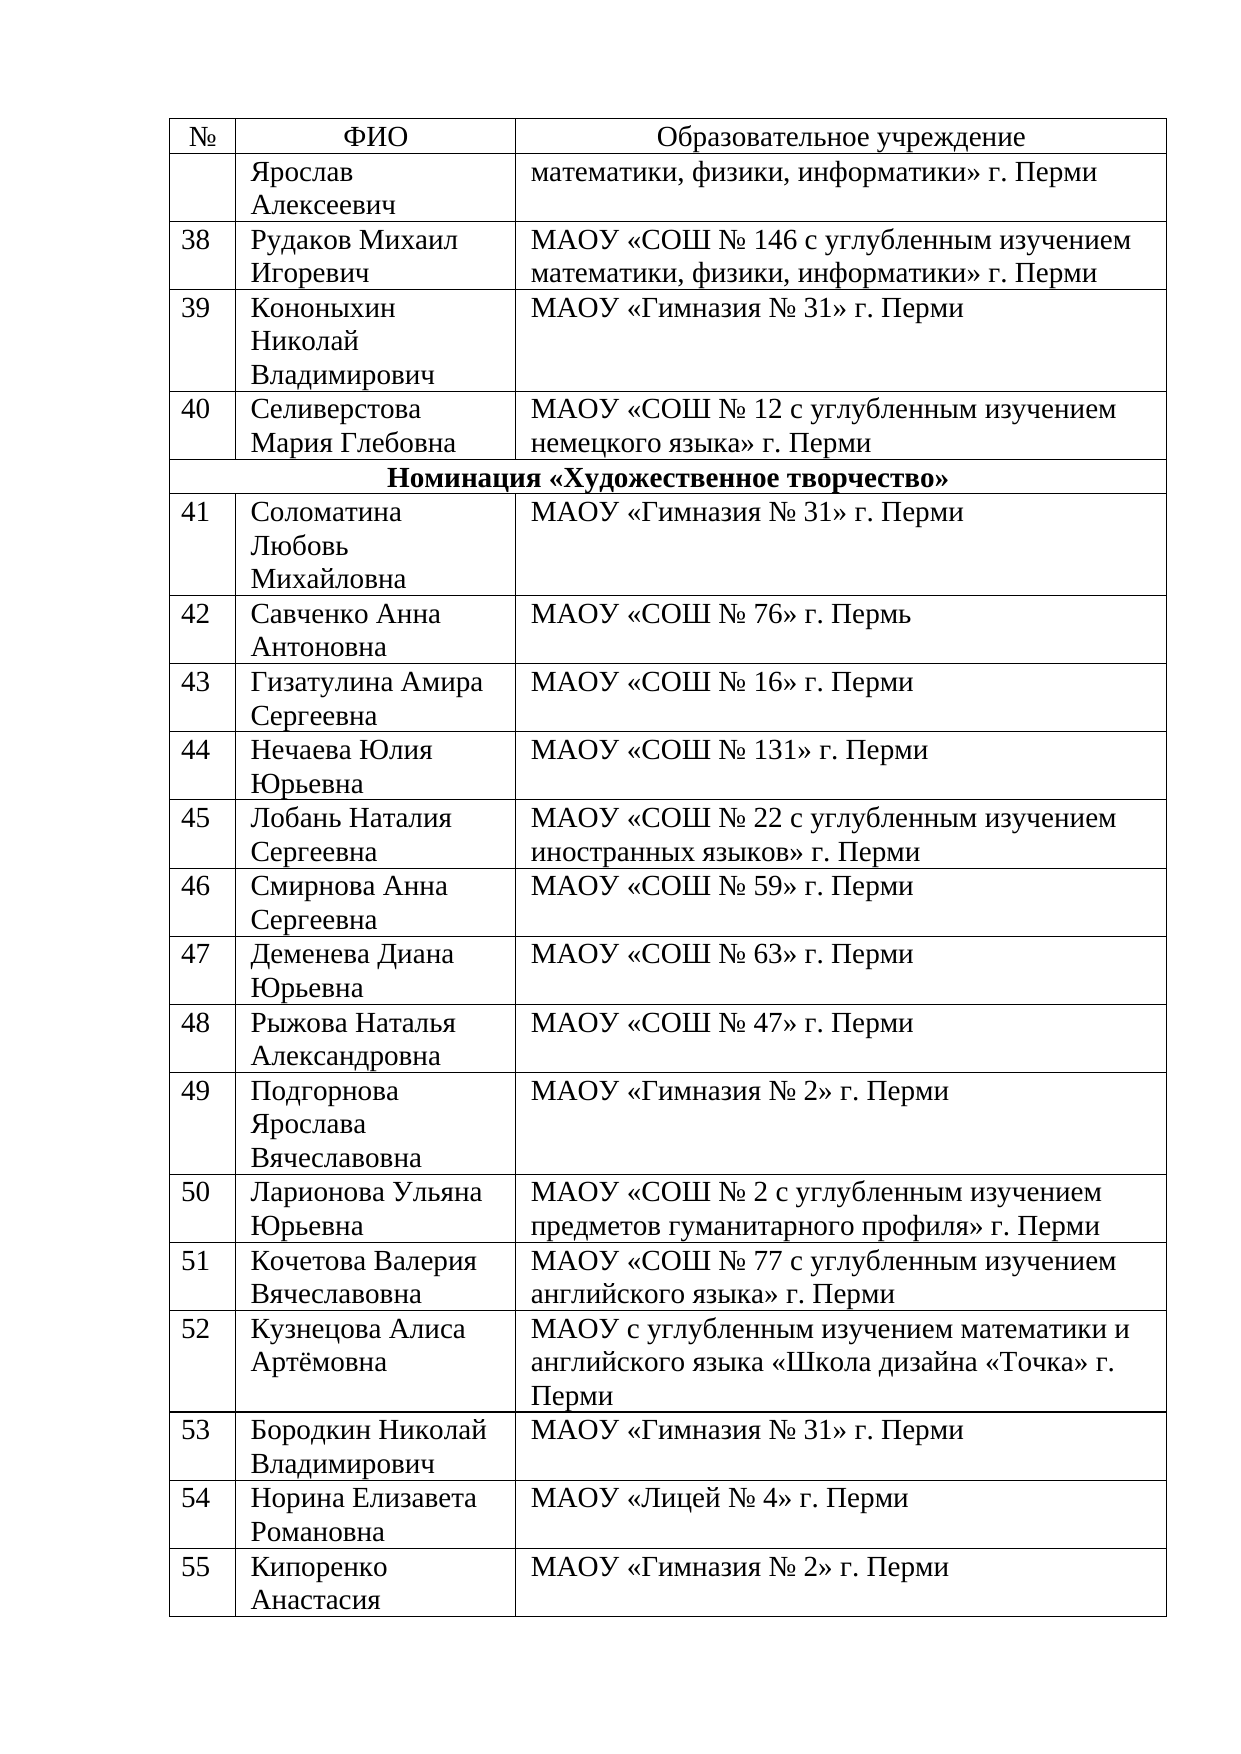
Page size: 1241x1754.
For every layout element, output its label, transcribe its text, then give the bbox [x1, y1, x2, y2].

table_cell 48 [170, 1005, 235, 1072]
table_cell 53 [170, 1413, 235, 1479]
table_cell МАОУ «СОШ № 77 с углубленным изучением английского языка» г. Перми [516, 1243, 1166, 1310]
table_cell Кузнецова Алиса Артёмовна [236, 1311, 515, 1411]
table_cell 55 [170, 1549, 235, 1616]
table_cell МАОУ «СОШ № 63» г. Перми [516, 937, 1166, 1004]
table_cell МАОУ «СОШ № 47» г. Перми [516, 1005, 1166, 1072]
table_cell МАОУ «СОШ № 2 с углубленным изучением предметов гуманитарного профиля» г. Перми [516, 1175, 1166, 1242]
table_cell МАОУ «СОШ № 16» г. Перми [516, 664, 1166, 731]
table_cell 47 [170, 937, 235, 1004]
table_cell Подгорнова Ярослава Вячеславовна [236, 1073, 515, 1173]
table_cell Селиверстова Мария Глебовна [236, 392, 515, 459]
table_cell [516, 154, 1166, 221]
table_cell МАОУ «СОШ № 76» г. Пермь [516, 596, 1166, 663]
table_header ФИО [236, 119, 515, 153]
table_cell Деменева Диана Юрьевна [236, 937, 515, 1004]
table_cell 41 [170, 494, 235, 595]
table_cell Кочетова Валерия Вячеславовна [236, 1243, 515, 1310]
table_cell Кононыхин Николай Владимирович [236, 290, 515, 391]
table_cell 46 [170, 869, 235, 936]
table_cell Соломатина Любовь Михайловна [236, 494, 515, 595]
table_cell 44 [170, 732, 235, 799]
table_cell Норина Елизавета Романовна [236, 1481, 515, 1548]
table_cell 38 [170, 222, 235, 289]
table_cell 42 [170, 596, 235, 663]
table_cell Рудаков Михаил Игоревич [236, 222, 515, 289]
table_header № [170, 119, 235, 153]
table_cell МАОУ «СОШ № 59» г. Перми [516, 869, 1166, 936]
table_cell Колточенко Ярослав Алексеевич [236, 154, 515, 221]
table_cell Гизатулина Амира Сергеевна [236, 664, 515, 731]
table_cell 54 [170, 1481, 235, 1548]
table_cell 45 [170, 800, 235, 867]
table_cell 37 [170, 154, 235, 221]
table_cell Кипоренко Анастасия Владиславовна [236, 1549, 515, 1616]
table_cell 50 [170, 1175, 235, 1242]
table_cell МАОУ «СОШ № 12 с углубленным изучением немецкого языка» г. Перми [516, 392, 1166, 459]
table_cell МАОУ «Гимназия № 2» г. Перми [516, 1549, 1166, 1616]
table_cell 39 [170, 290, 235, 391]
table_cell 51 [170, 1243, 235, 1310]
table_cell Савченко Анна Антоновна [236, 596, 515, 663]
table_cell МАОУ «Гимназия № 31» г. Перми [516, 1413, 1166, 1479]
table_cell МАОУ с углубленным изучением математики и английского языка «Школа дизайна «Точка» г. Перми [516, 1311, 1166, 1411]
table_cell Смирнова Анна Сергеевна [236, 869, 515, 936]
table_cell МАОУ «СОШ № 131» г. Перми [516, 732, 1166, 799]
table_cell 52 [170, 1311, 235, 1411]
table_cell МАОУ «Гимназия № 31» г. Перми [516, 290, 1166, 391]
table_cell Нечаева Юлия Юрьевна [236, 732, 515, 799]
table_cell 49 [170, 1073, 235, 1173]
table_cell 43 [170, 664, 235, 731]
table_cell Лобань Наталия Сергеевна [236, 800, 515, 867]
table_cell МАОУ «СОШ № 22 с углубленным изучением иностранных языков» г. Перми [516, 800, 1166, 867]
table_cell Рыжова Наталья Александровна [236, 1005, 515, 1072]
table_cell МАОУ «Лицей № 4» г. Перми [516, 1481, 1166, 1548]
table_cell Бородкин Николай Владимирович [236, 1413, 515, 1479]
table_header Образовательное учреждение [516, 119, 1166, 153]
table_cell МАОУ «Гимназия № 2» г. Перми [516, 1073, 1166, 1173]
table_cell Ларионова Ульяна Юрьевна [236, 1175, 515, 1242]
table_cell Номинация «Художественное творчество» [170, 460, 1166, 493]
table_cell 40 [170, 392, 235, 459]
table_cell МАОУ «Гимназия № 31» г. Перми [516, 494, 1166, 595]
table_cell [516, 222, 1166, 289]
